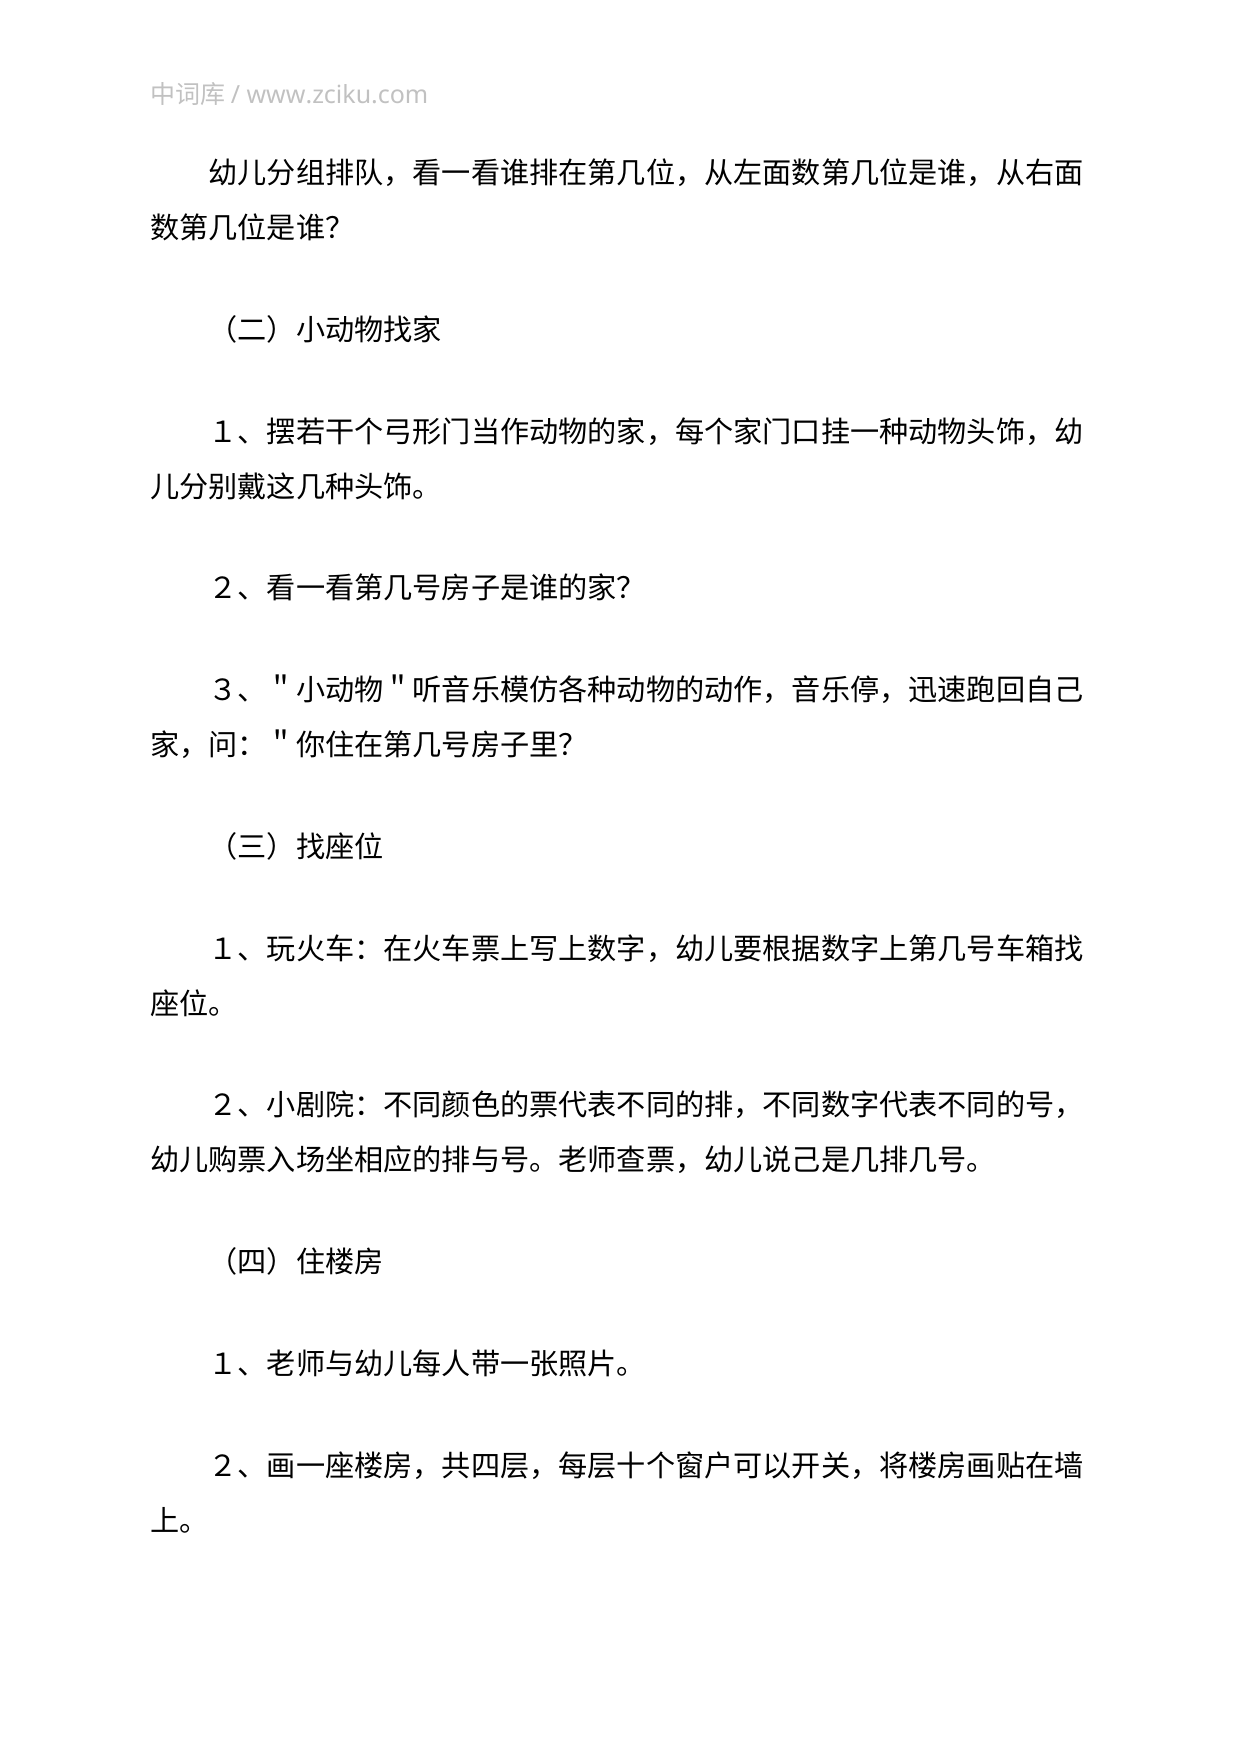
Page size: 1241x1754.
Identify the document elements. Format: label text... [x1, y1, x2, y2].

text １、玩火车：在火车票上写上数字，幼儿要根据数字上第几号车箱找座位。 [150, 925, 1090, 1022]
text ３、＂小动物＂听音乐模仿各种动物的动作，音乐停，迅速跑回自己家，问：＂你住在第几号房子里？ [150, 667, 1090, 764]
text （四）住楼房 [150, 1239, 1090, 1281]
text （二）小动物找家 [150, 307, 1090, 349]
text １、老师与幼儿每人带一张照片。 [150, 1340, 1090, 1383]
text １、摆若干个弓形门当作动物的家，每个家门口挂一种动物头饰，幼儿分别戴这几种头饰。 [150, 408, 1090, 506]
text ２、画一座楼房，共四层，每层十个窗户可以开关，将楼房画贴在墙上。 [150, 1442, 1090, 1539]
text ２、小剧院：不同颜色的票代表不同的排，不同数字代表不同的号，幼儿购票入场坐相应的排与号。老师查票，幼儿说己是几排几号。 [150, 1082, 1090, 1179]
text ２、看一看第几号房子是谁的家？ [150, 565, 1090, 607]
text 幼儿分组排队，看一看谁排在第几位，从左面数第几位是谁，从右面数第几位是谁？ [150, 150, 1090, 247]
text （三）找座位 [150, 823, 1090, 866]
